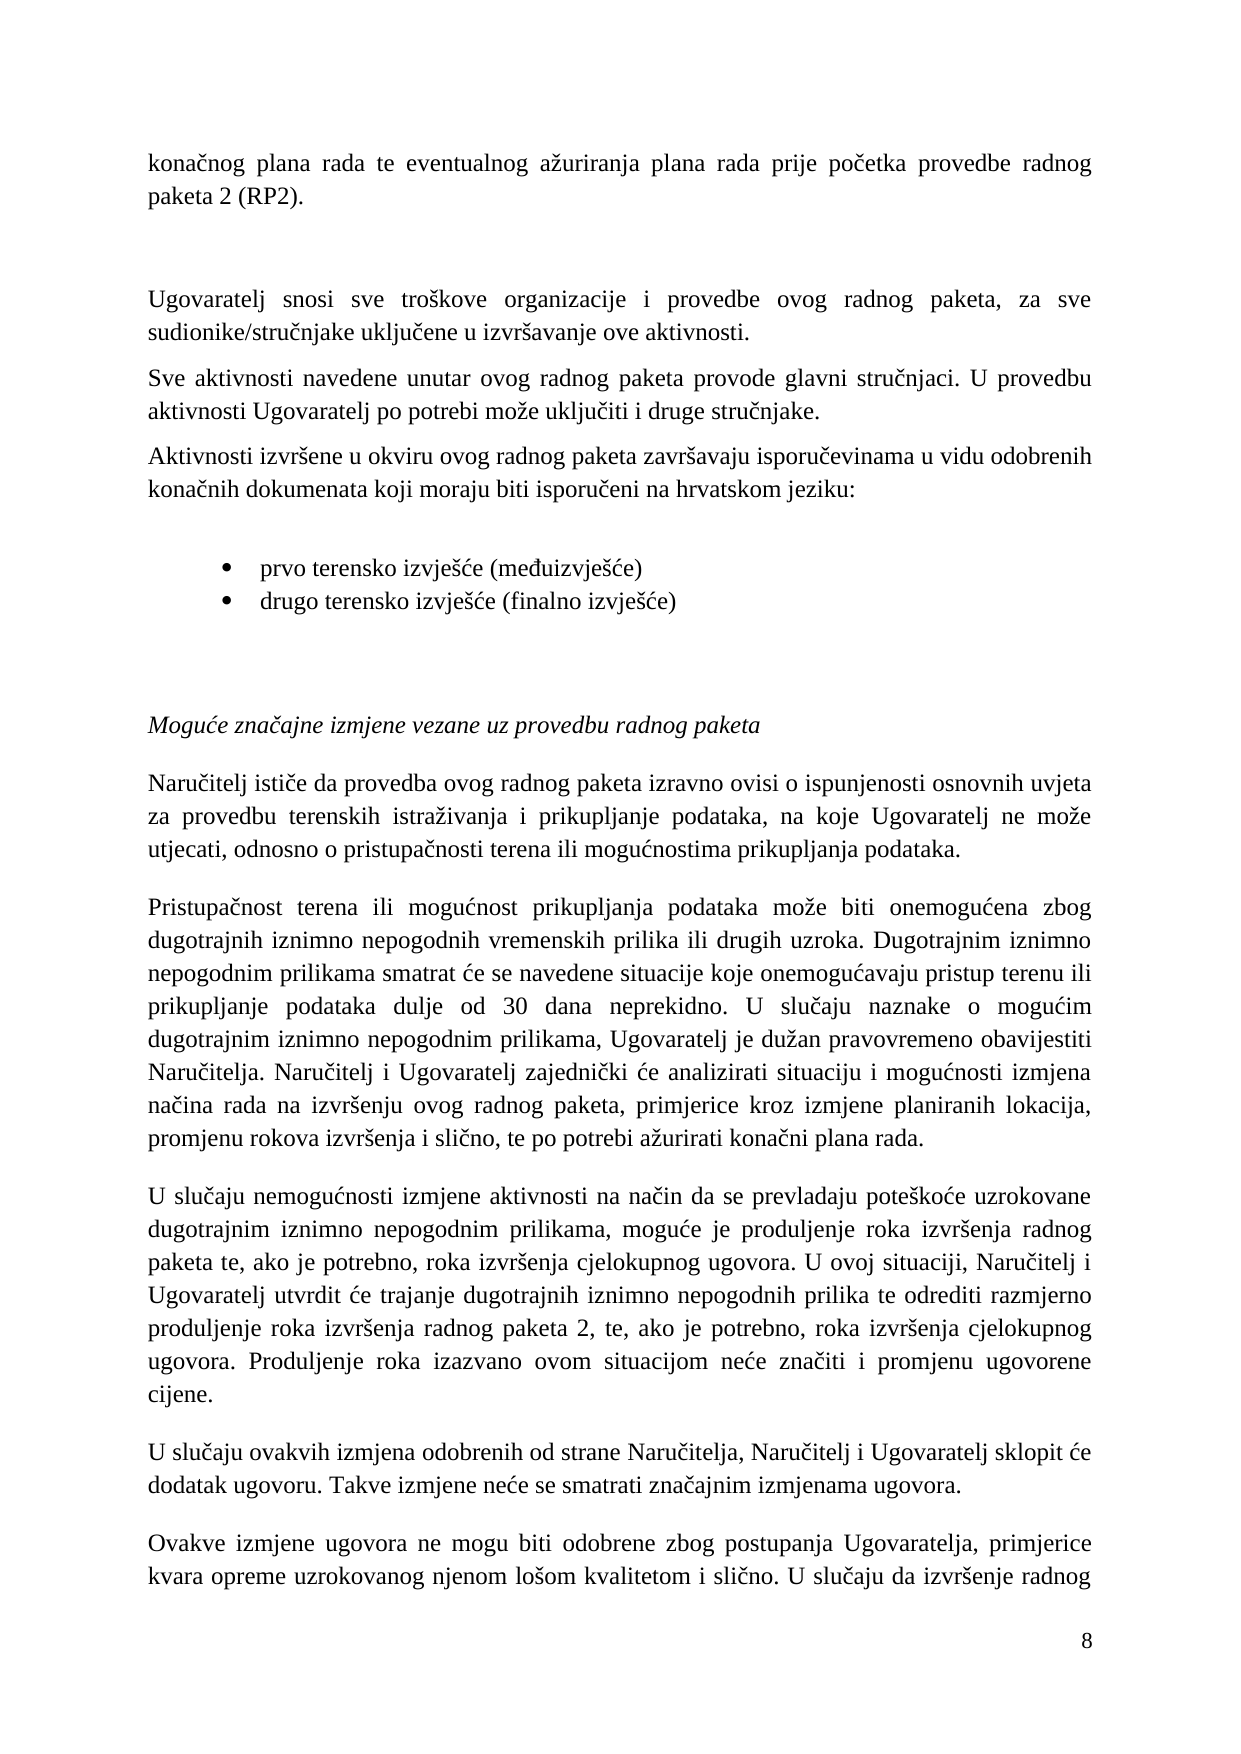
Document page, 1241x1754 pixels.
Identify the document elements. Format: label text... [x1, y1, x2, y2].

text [148, 148, 1092, 209]
list drugo terensko izvješće (finalno izvješće) [222, 586, 1092, 615]
text Pristupačnost terena ili mogućnost prikupljanja podataka može biti onemogućena zbog dugotrajnih iznimno nepogodnih vremenskih prilika ili drugih uzroka. Dugotrajnim iznimno nepogodnim prilikama smatrat će se navedene situacije koje onemogućavaju pristup terenu ili prikupljanje podataka dulje od 30 dana neprekidno. U slučaju naznake o mogućim dugotrajnim iznimno nepogodnim prilikama, Ugovaratelj je dužan pravovremeno obavijestiti Naručitelja. Naručitelj i Ugovaratelj zajednički će analizirati situaciju i mogućnosti izmjena načina rada na izvršenju ovog radnog paketa, primjerice kroz izmjene planiranih lokacija, promjenu rokova izvršenja i slično, te po potrebi ažurirati konačni plana rada. [148, 892, 1092, 1152]
text U slučaju nemogućnosti izmjene aktivnosti na način da se prevladaju poteškoće uzrokovane dugotrajnim iznimno nepogodnim prilikama, moguće je produljenje roka izvršenja radnog paketa te, ako je potrebno, roka izvršenja cjelokupnog ugovora. U ovoj situaciji, Naručitelj i Ugovaratelj utvrdit će trajanje dugotrajnih iznimno nepogodnih prilika te odrediti razmjerno produljenje roka izvršenja radnog paketa 2, te, ako je potrebno, roka izvršenja cjelokupnog ugovora. Produljenje roka izazvano ovom situacijom neće značiti i promjenu ugovorene cijene. [148, 1181, 1092, 1408]
text Aktivnosti izvršene u okviru ovog radnog paketa završavaju isporučevinama u vidu odobrenih konačnih dokumenata koji moraju biti isporučeni na hrvatskom jeziku: [148, 441, 1092, 503]
text Naručitelj ističe da provedba ovog radnog paketa izravno ovisi o ispunjenosti osnovnih uvjeta za provedbu terenskih istraživanja i prikupljanje podataka, na koje Ugovaratelj ne može utjecati, odnosno o pristupačnosti terena ili mogućnostima prikupljanja podataka. [148, 768, 1092, 863]
text Ugovaratelj snosi sve troškove organizacije i provedbe ovog radnog paketa, za sve sudionike/stručnjake uključene u izvršavanje ove aktivnosti. [148, 284, 1092, 346]
list prvo terensko izvješće (međuizvješće) [222, 553, 1092, 582]
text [148, 1528, 1092, 1590]
text U slučaju ovakvih izmjena odobrenih od strane Naručitelja, Naručitelj i Ugovaratelj sklopit će dodatak ugovoru. Takve izmjene neće se smatrati značajnim izmjenama ugovora. [148, 1437, 1092, 1499]
text Moguće značajne izmjene vezane uz provedbu radnog paketa [148, 710, 1092, 739]
text Sve aktivnosti navedene unutar ovog radnog paketa provode glavni stručnjaci. U provedbu aktivnosti Ugovaratelj po potrebi može uključiti i druge stručnjake. [148, 363, 1092, 424]
